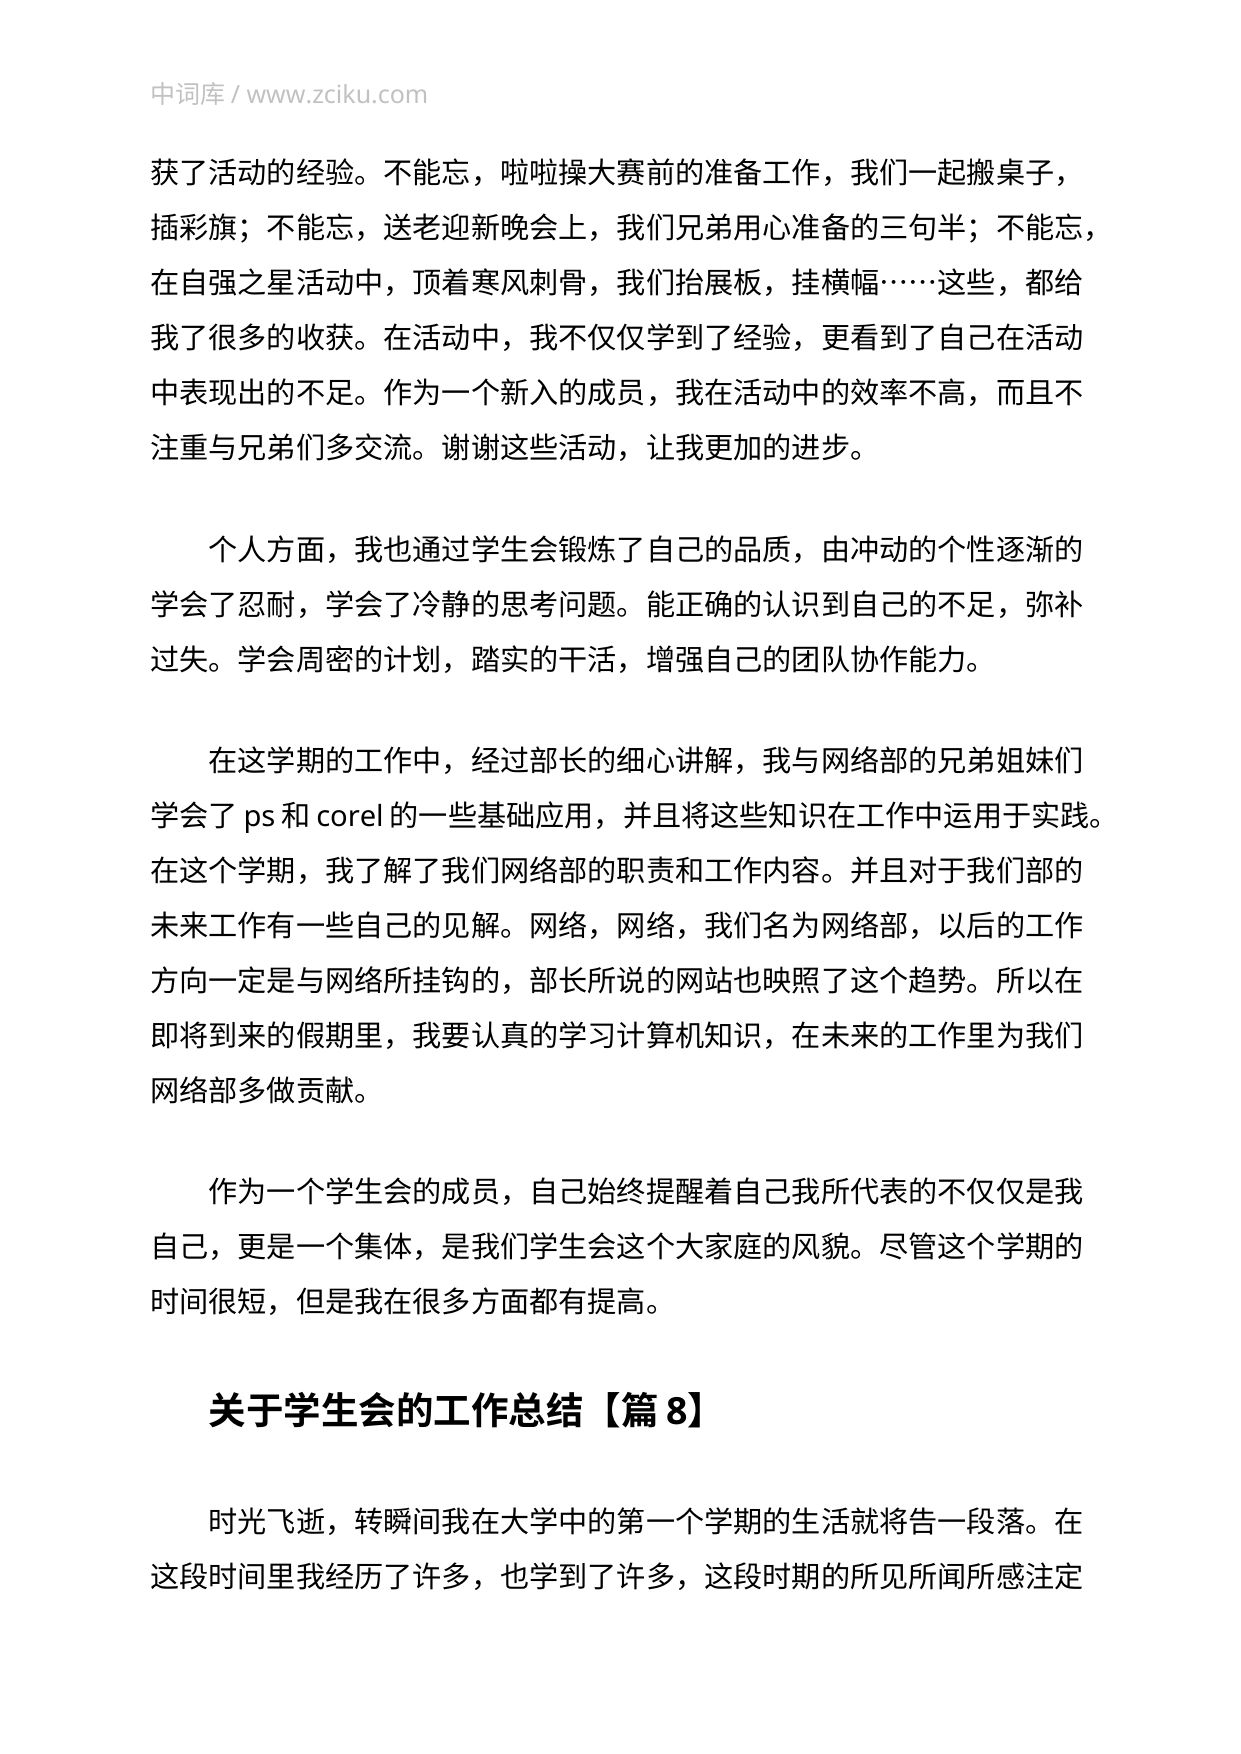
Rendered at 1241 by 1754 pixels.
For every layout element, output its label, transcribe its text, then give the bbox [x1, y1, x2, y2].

text 关于学生会的工作总结【篇8】 [150, 1381, 1090, 1435]
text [150, 1498, 1090, 1595]
text 作为一个学生会的成员，自己始终提醒着自己我所代表的不仅仅是我自己，更是一个集体，是我们学生会这个大家庭的风貌。尽管这个学期的时间很短，但是我在很多方面都有提高。 [150, 1169, 1090, 1321]
text 在这学期的工作中，经过部长的细心讲解，我与网络部的兄弟姐妹们学会了ps和corel的一些基础应用，并且将这些知识在工作中运用于实践。在这个学期，我了解了我们网络部的职责和工作内容。并且对于我们部的未来工作有一些自己的见解。网络，网络，我们名为网络部，以后的工作方向一定是与网络所挂钩的，部长所说的网站也映照了这个趋势。所以在即将到来的假期里，我要认真的学习计算机知识，在未来的工作里为我们网络部多做贡献。 [150, 738, 1090, 1109]
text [150, 150, 1090, 467]
text 个人方面，我也通过学生会锻炼了自己的品质，由冲动的个性逐渐的学会了忍耐，学会了冷静的思考问题。能正确的认识到自己的不足，弥补过失。学会周密的计划，踏实的干活，增强自己的团队协作能力。 [150, 526, 1090, 678]
